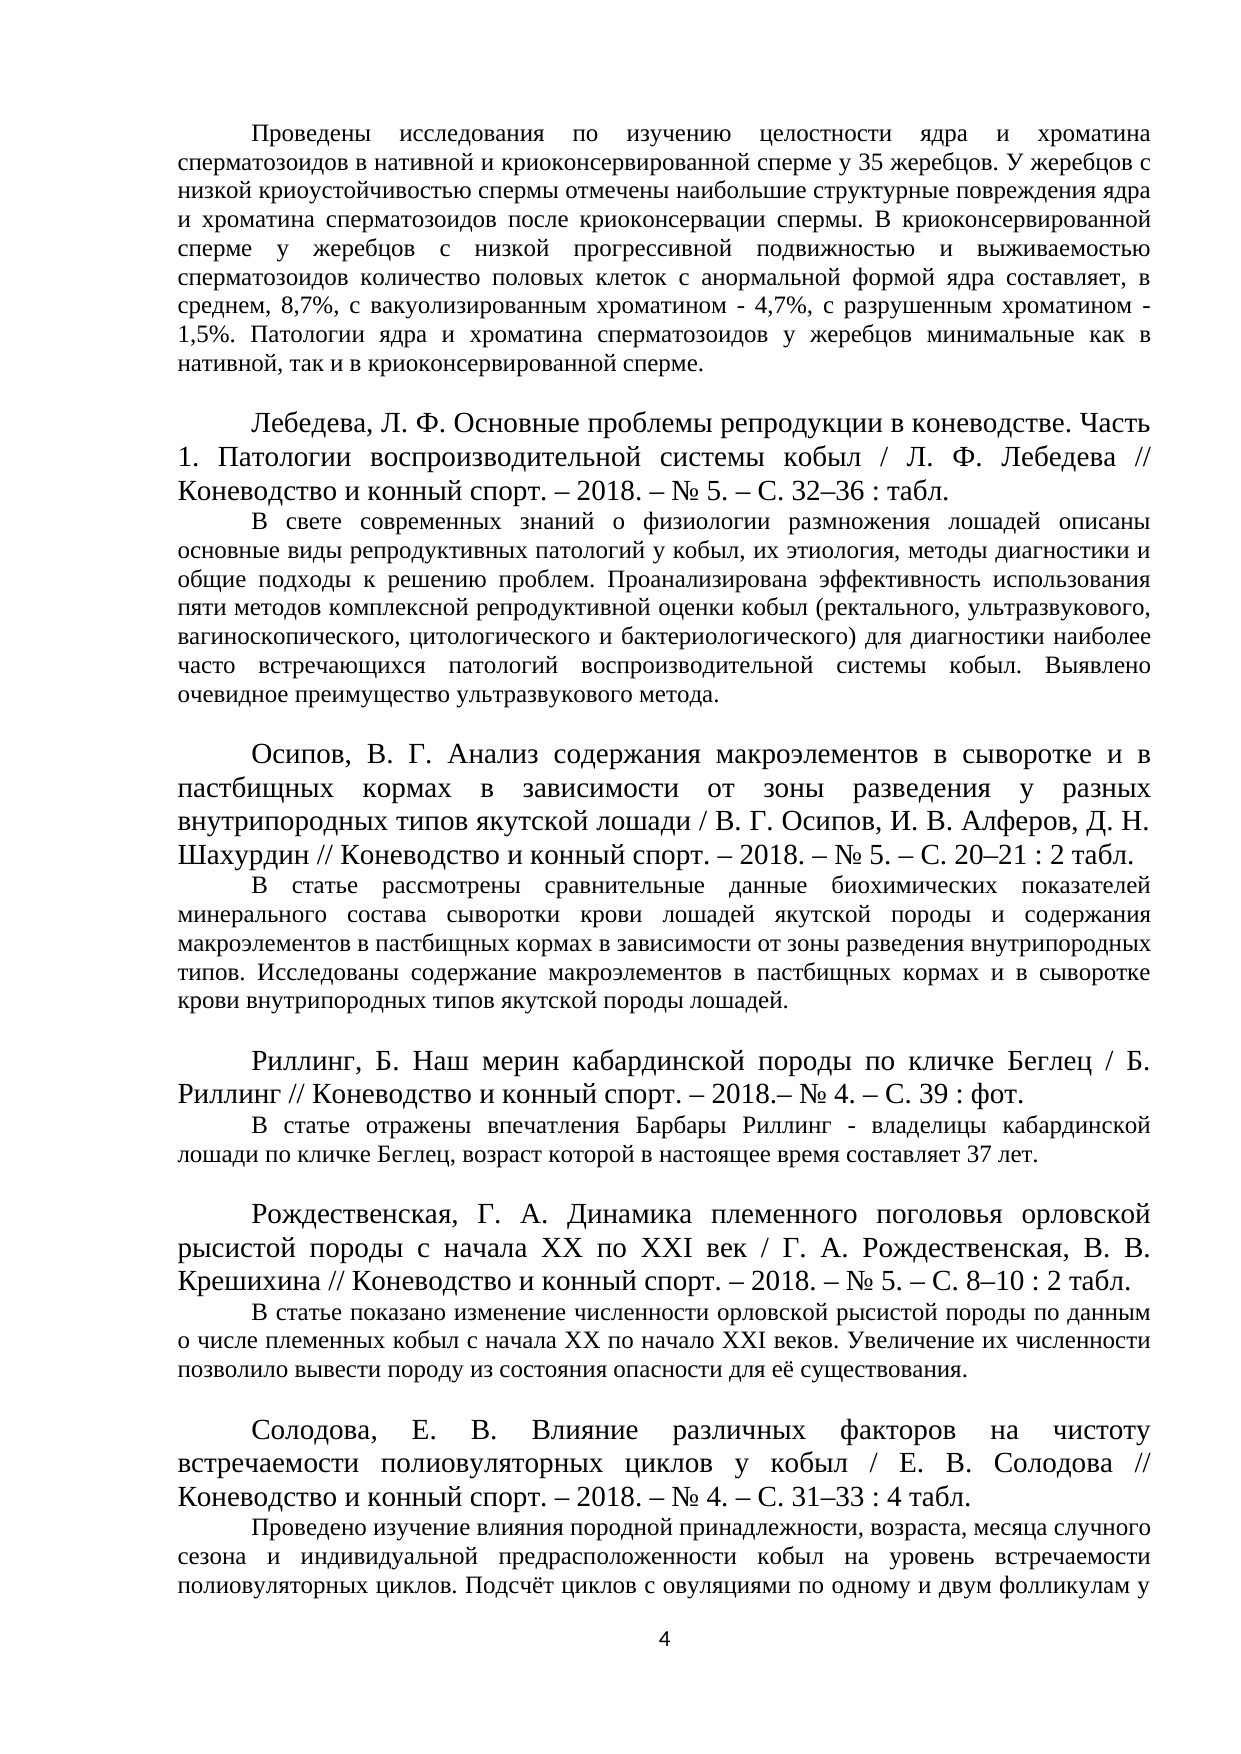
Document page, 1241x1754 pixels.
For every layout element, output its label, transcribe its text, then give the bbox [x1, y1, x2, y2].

text Осипов, В. Г. Анализ содержания макроэлементов в сыворотке и в пастбищных кормах в зависимости от зоны разведения у разных внутрипородных типов якутской лошади / В. Г. Осипов, И. В. Алферов, Д. Н. Шахурдин // Коневодство и конный спорт. – 2018. – № 5. – С. 20–21 : 2 табл. [177, 736, 1152, 870]
text В статье рассмотрены сравнительные данные биохимических показателей минерального состава сыворотки крови лошадей якутской породы и содержания макроэлементов в пастбищных кормах в зависимости от зоны разведения внутрипородных типов. Исследованы содержание макроэлементов в пастбищных кормах и в сыворотке крови внутрипородных типов якутской породы лошадей. [177, 870, 1152, 1014]
text В статье показано изменение численности орловской рысистой породы по данным о числе племенных кобыл с начала ХХ по начало XXI веков. Увеличение их численности позволило вывести породу из состояния опасности для её существования. [177, 1297, 1152, 1383]
text Лебедева, Л. Ф. Основные проблемы репродукции в коневодстве. Часть 1. Патологии воспроизводительной системы кобыл / Л. Ф. Лебедева // Коневодство и конный спорт. – 2018. – № 5. – С. 32–36 : табл. [177, 406, 1152, 506]
text Риллинг, Б. Наш мерин кабардинской породы по кличке Беглец / Б. Риллинг // Коневодство и конный спорт. – 2018.– № 4. – С. 39 : фот. [177, 1043, 1152, 1110]
text Проведены исследования по изучению целостности ядра и хроматина сперматозоидов в нативной и криоконсервированной сперме у 35 жеребцов. У жеребцов с низкой криоустойчивостью спермы отмечены наибольшие структурные повреждения ядра и хроматина сперматозоидов после криоконсервации спермы. В криоконсервированной сперме у жеребцов с низкой прогрессивной подвижностью и выживаемостью сперматозоидов количество половых клеток с анормальной формой ядра составляет, в среднем, 8,7%, с вакуолизированным хроматином - 4,7%, с разрушенным хроматином -1,5%. Патологии ядра и хроматина сперматозоидов у жеребцов минимальные как в нативной, так и в криоконсервированной сперме. [177, 118, 1152, 377]
text Солодова, Е. В. Влияние различных факторов на чистоту встречаемости полиовуляторных циклов у кобыл / Е. В. Солодова // Коневодство и конный спорт. – 2018. – № 4. – С. 31–33 : 4 табл. [177, 1412, 1152, 1512]
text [177, 1512, 1152, 1599]
text В свете современных знаний о физиологии размножения лошадей описаны основные виды репродуктивных патологий у кобыл, их этиология, методы диагностики и общие подходы к решению проблем. Проанализирована эффективность использования пяти методов комплексной репродуктивной оценки кобыл (ректального, ультразвукового, вагиноскопического, цитологического и бактериологического) для диагностики наиболее часто встречающихся патологий воспроизводительной системы кобыл. Выявлено очевидное преимущество ультразвукового метода. [177, 506, 1152, 707]
text Рождественская, Г. А. Динамика племенного поголовья орловской рысистой породы с начала XX по XXI век / Г. А. Рождественская, В. В. Крешихина // Коневодство и конный спорт. – 2018. – № 5. – С. 8–10 : 2 табл. [177, 1196, 1152, 1297]
text В статье отражены впечатления Барбары Риллинг - владелицы кабардинской лошади по кличке Беглец, возраст которой в настоящее время составляет 37 лет. [177, 1110, 1152, 1167]
